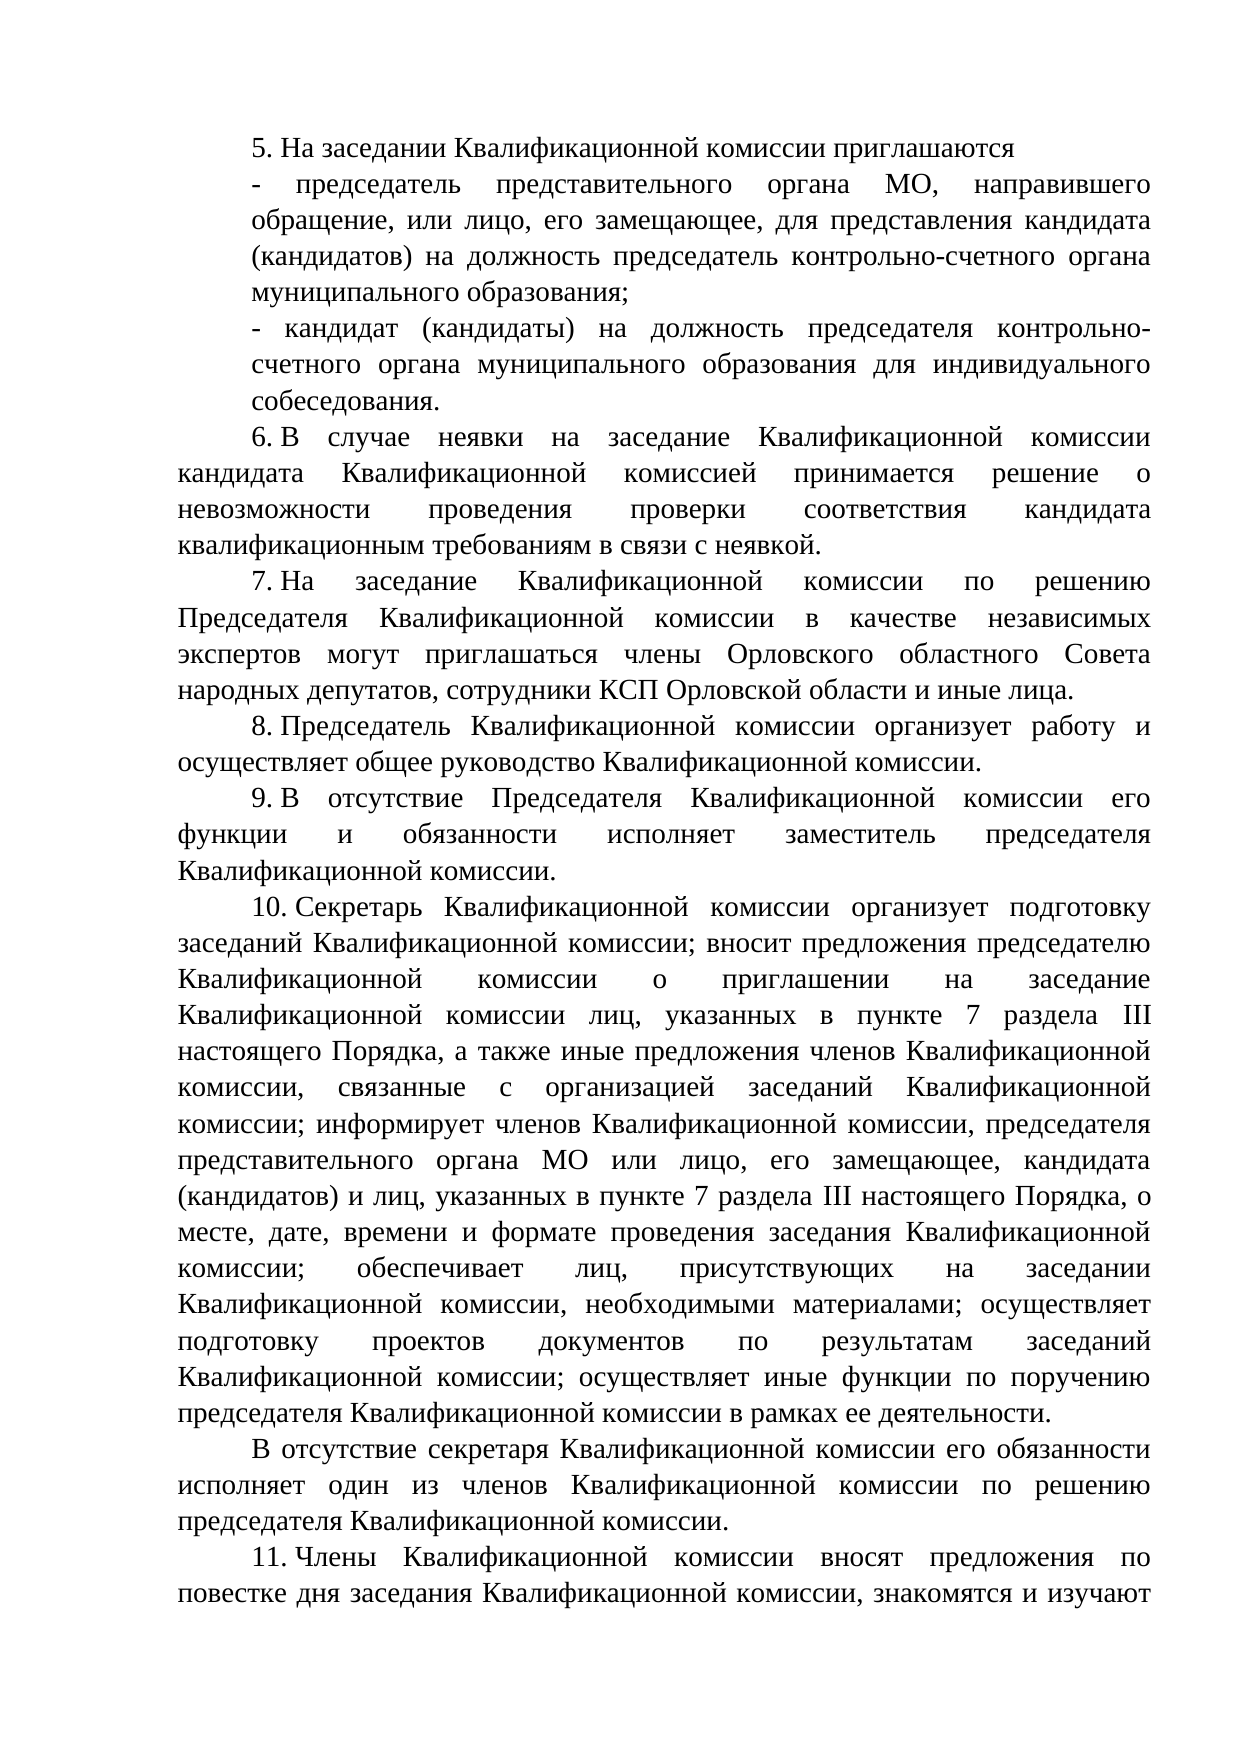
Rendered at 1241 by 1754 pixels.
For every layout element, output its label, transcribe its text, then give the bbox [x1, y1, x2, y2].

list В отсутствие секретаря Квалификационной комиссии его обязанности исполняет один из членов Квалификационной комиссии по решению председателя Квалификационной комиссии. [177, 1431, 1152, 1537]
list Секретарь Квалификационной комиссии организует подготовку заседаний Квалификационной комиссии; вносит предложения председателю Квалификационной комиссии о приглашении на заседание Квалификационной комиссии лиц, указанных в пункте 7 раздела III настоящего Порядка, а также иные предложения членов Квалификационной комиссии, связанные с организацией заседаний Квалификационной комиссии; информирует членов Квалификационной комиссии, председателя представительного органа МО или лицо, его замещающее, кандидата (кандидатов) и лиц, указанных в пункте 7 раздела III настоящего Порядка, о месте, дате, времени и формате проведения заседания Квалификационной комиссии; обеспечивает лиц, присутствующих на заседании Квалификационной комиссии, необходимыми материалами; осуществляет подготовку проектов документов по результатам заседаний Квалификационной комиссии; осуществляет иные функции по поручению председателя Квалификационной комиссии в рамках ее деятельности. [177, 889, 1152, 1428]
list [177, 1539, 1152, 1609]
list Председатель Квалификационной комиссии организует работу и осуществляет общее руководство Квалификационной комиссии. [177, 708, 1152, 778]
list - председатель представительного органа МО, направившего обращение, или лицо, его замещающее, для представления кандидата (кандидатов) на должность председатель контрольно-счетного органа муниципального образования; [251, 166, 1152, 308]
list На заседание Квалификационной комиссии по решению Председателя Квалификационной комиссии в качестве независимых экспертов могут приглашаться члены Орловского областного Совета народных депутатов, сотрудники КСП Орловской области и иные лица. [177, 563, 1152, 706]
list На заседании Квалификационной комиссии приглашаются [177, 130, 1152, 163]
list - кандидат (кандидаты) на должность председателя контрольно-счетного органа муниципального образования для индивидуального собеседования. [251, 311, 1152, 416]
list В случае неявки на заседание Квалификационной комиссии кандидата Квалификационной комиссией принимается решение о невозможности проведения проверки соответствия кандидата квалификационным требованиям в связи с неявкой. [177, 419, 1152, 561]
list В отсутствие Председателя Квалификационной комиссии его функции и обязанности исполняет заместитель председателя Квалификационной комиссии. [177, 780, 1152, 886]
